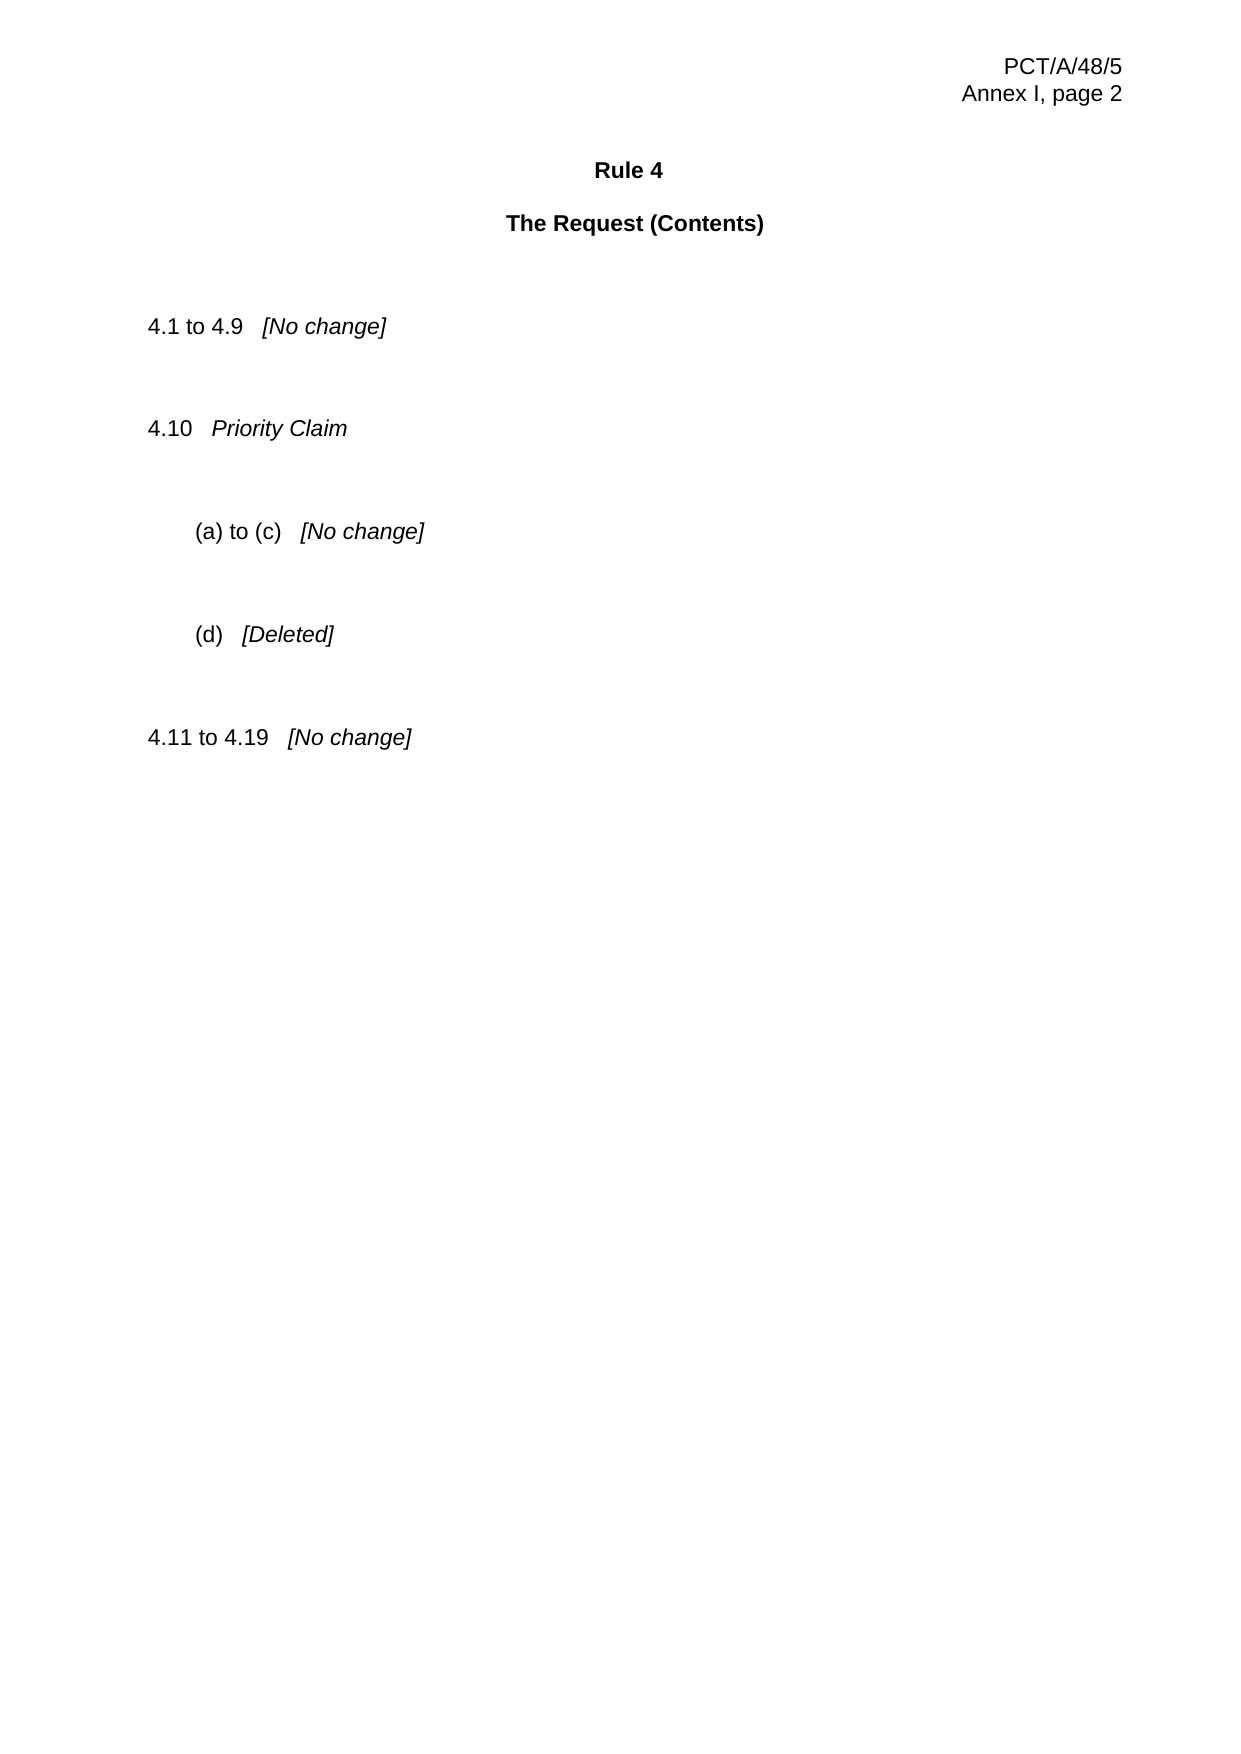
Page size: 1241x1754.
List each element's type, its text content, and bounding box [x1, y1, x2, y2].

text 4.1 to 4.9 [No change] [148, 313, 1122, 339]
text 4.11 to 4.19 [No change] [148, 723, 1122, 750]
text 4.10 Priority Claim [148, 415, 1122, 442]
title Rule 4 The Request (Contents) [148, 157, 1122, 236]
text (a) to (c) [No change] [148, 518, 1122, 544]
text (d) [Deleted] [148, 621, 1122, 647]
